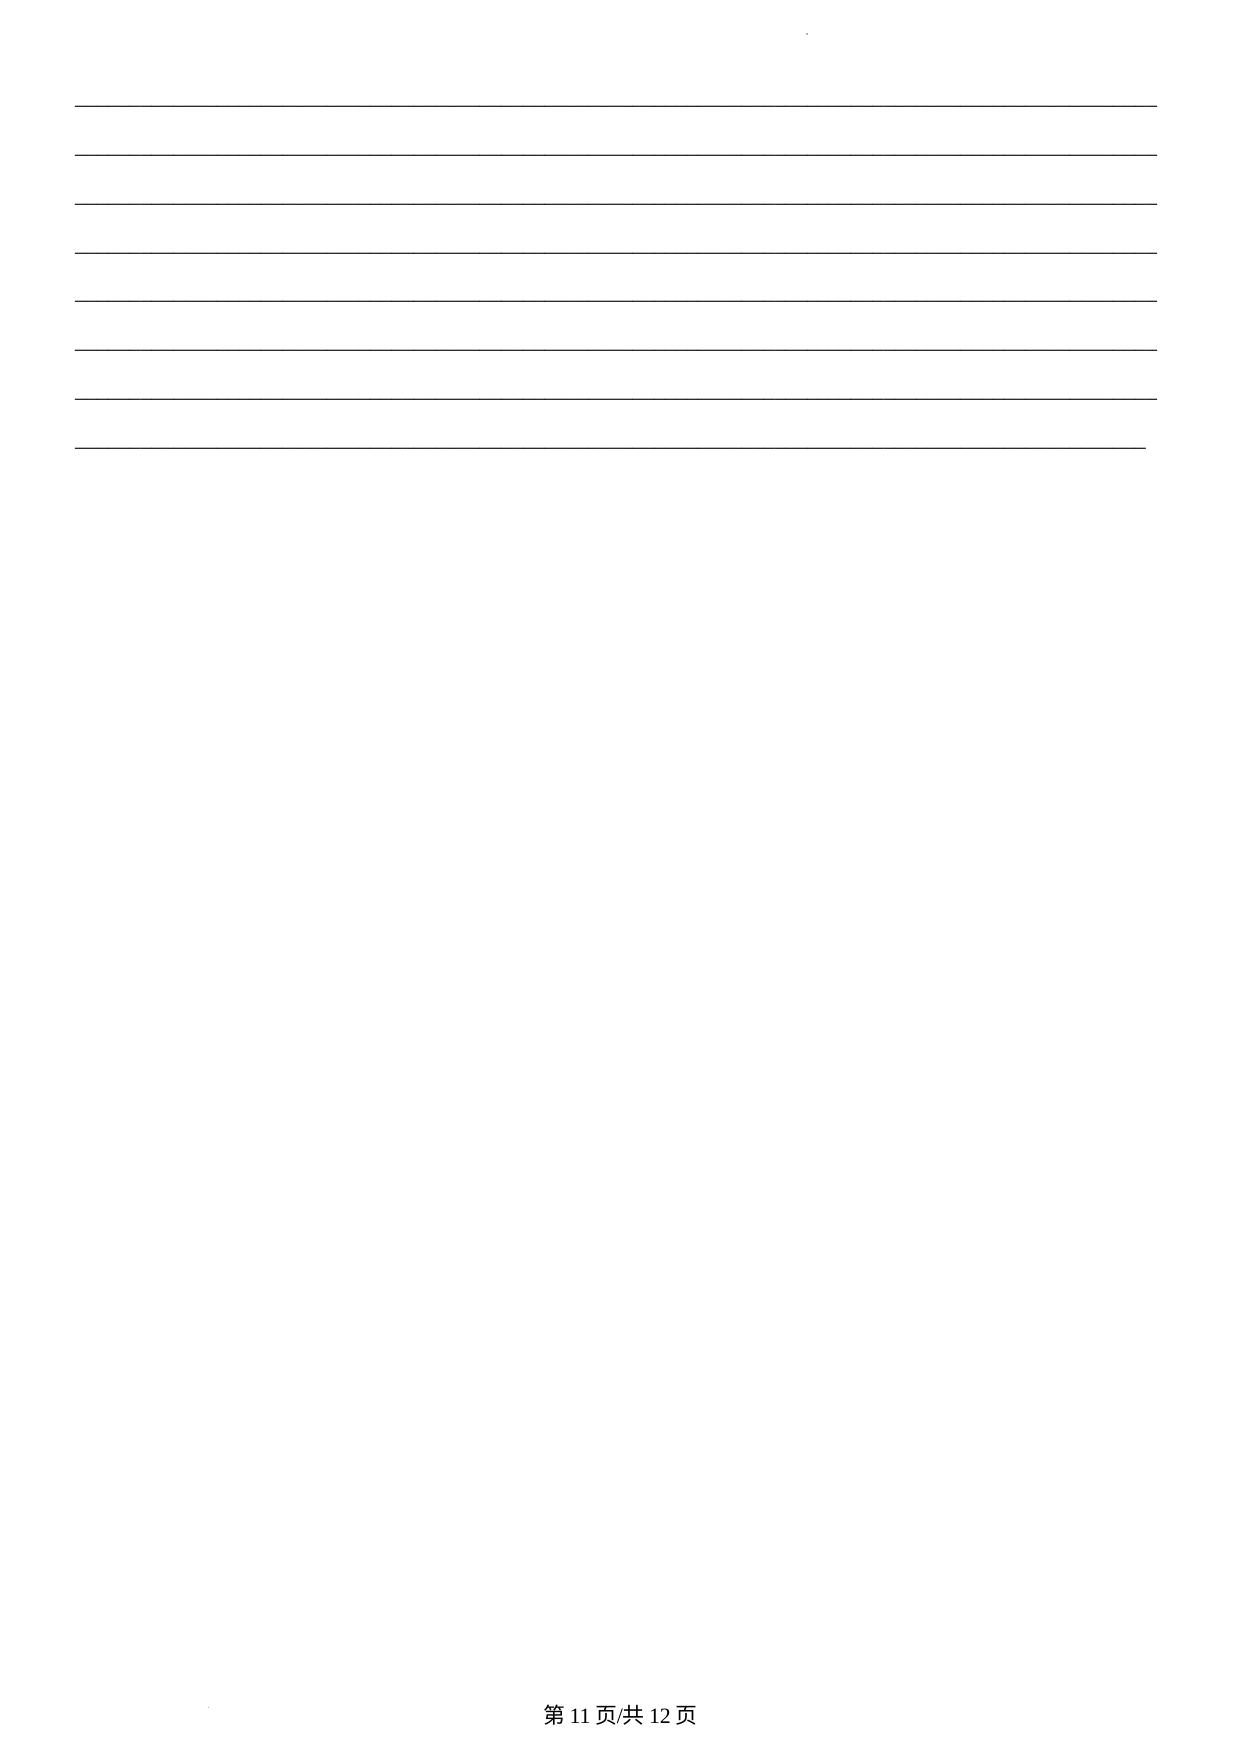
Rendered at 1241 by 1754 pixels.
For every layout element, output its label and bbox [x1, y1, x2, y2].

text [75, 81, 1165, 454]
